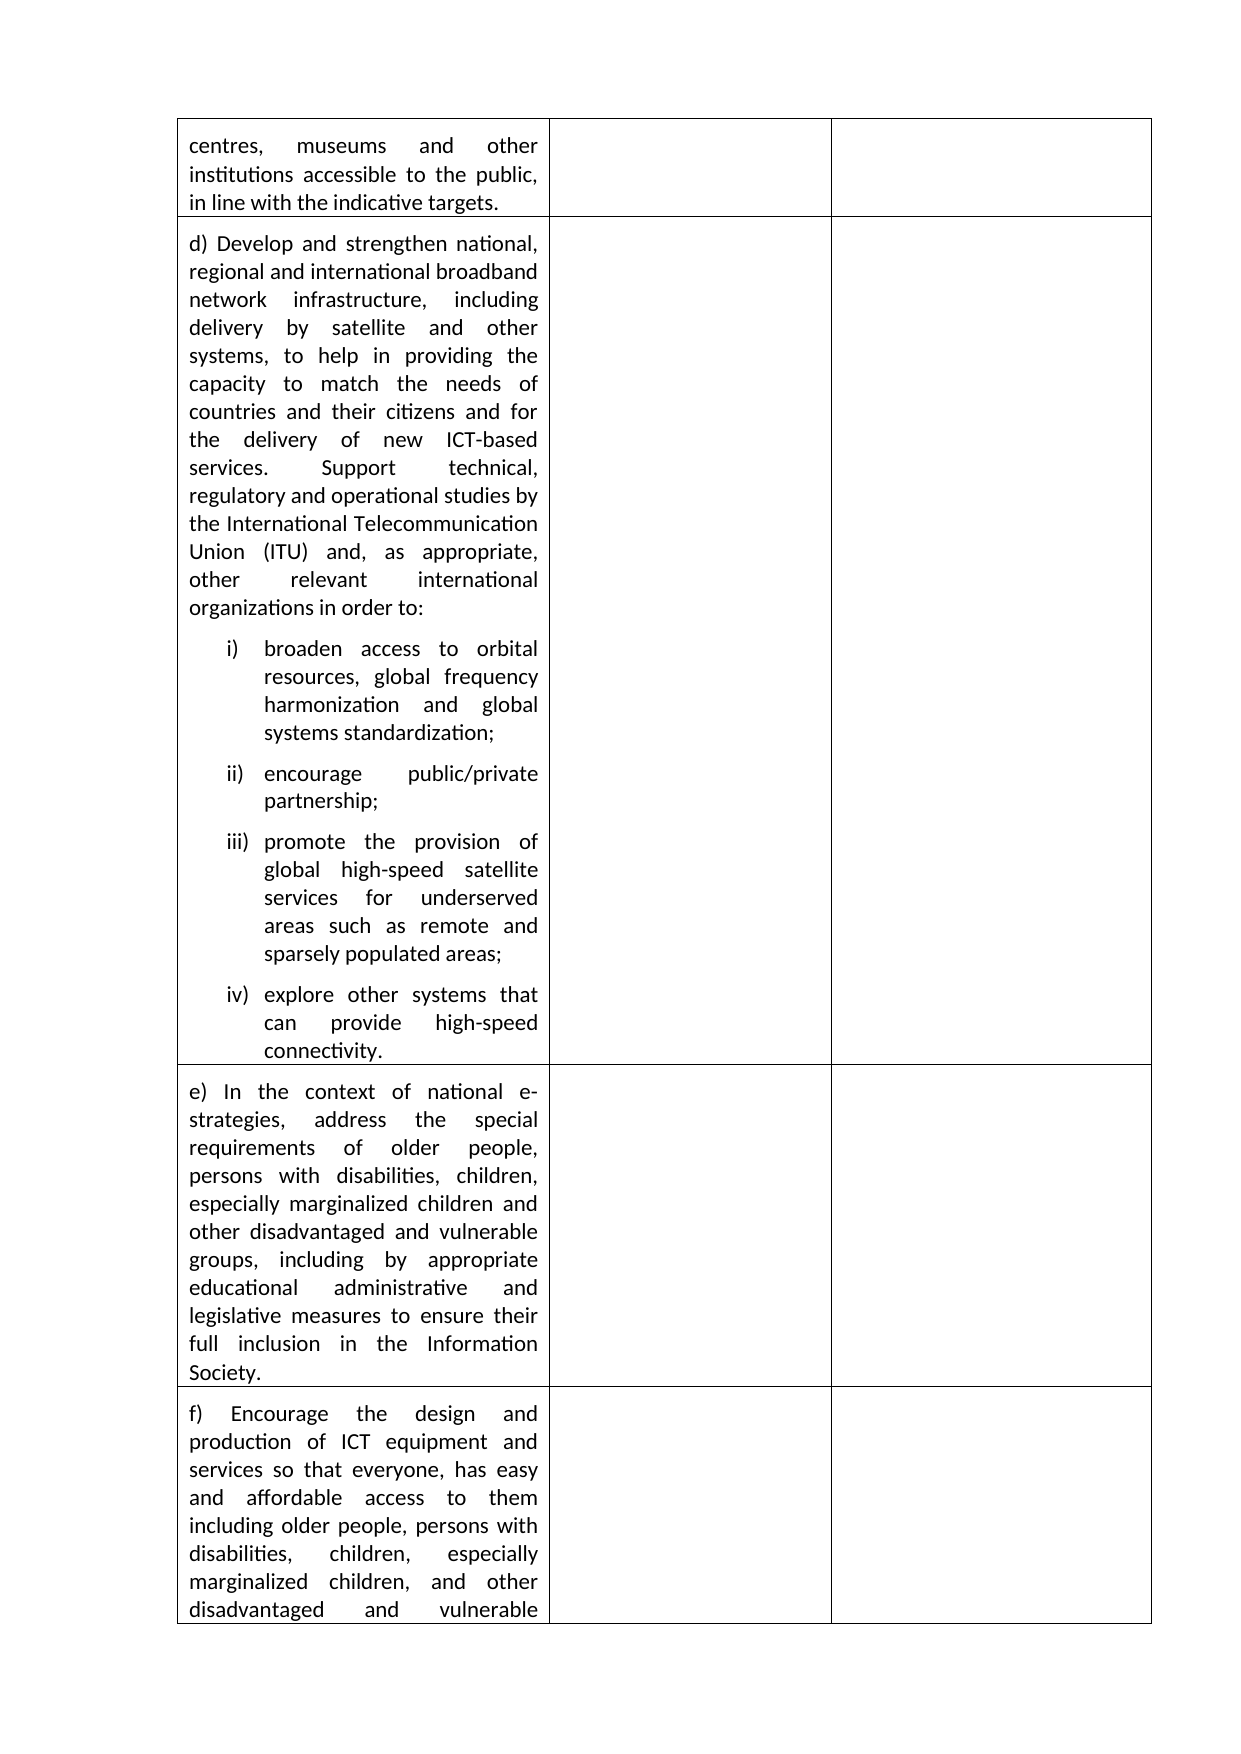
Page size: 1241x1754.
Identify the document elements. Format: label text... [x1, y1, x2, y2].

table_cell d) Develop and strengthen national, regional and international broadband network infrastructure, including delivery by satellite and other systems, to help in providing the capacity to match the needs of countries and their citizens and for the delivery of new ICT-based services. Support technical, regulatory and operational studies by the International Telecommunication Union (ITU) and, as appropriate, other relevant international organizations in order to: broaden access to orbital resources, global frequency harmonization and global systems standardization; encourage public/private partnership; promote the provision of global high-speed satellite services for underserved areas such as remote and sparsely populated areas; explore other systems that can provide high-speed connectivity. [178, 217, 549, 1064]
table_cell [832, 1387, 1151, 1623]
table_cell [832, 119, 1151, 216]
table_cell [178, 1387, 549, 1623]
table_cell [550, 119, 831, 216]
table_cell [178, 119, 549, 216]
table_cell [550, 1065, 831, 1386]
table_cell [832, 1065, 1151, 1386]
table_cell [550, 217, 831, 1064]
table_cell e) In the context of national e-strategies, address the special requirements of older people, persons with disabilities, children, especially marginalized children and other disadvantaged and vulnerable groups, including by appropriate educational administrative and legislative measures to ensure their full inclusion in the Information Society. [178, 1065, 549, 1386]
table_cell [550, 1387, 831, 1623]
table_cell [832, 217, 1151, 1064]
